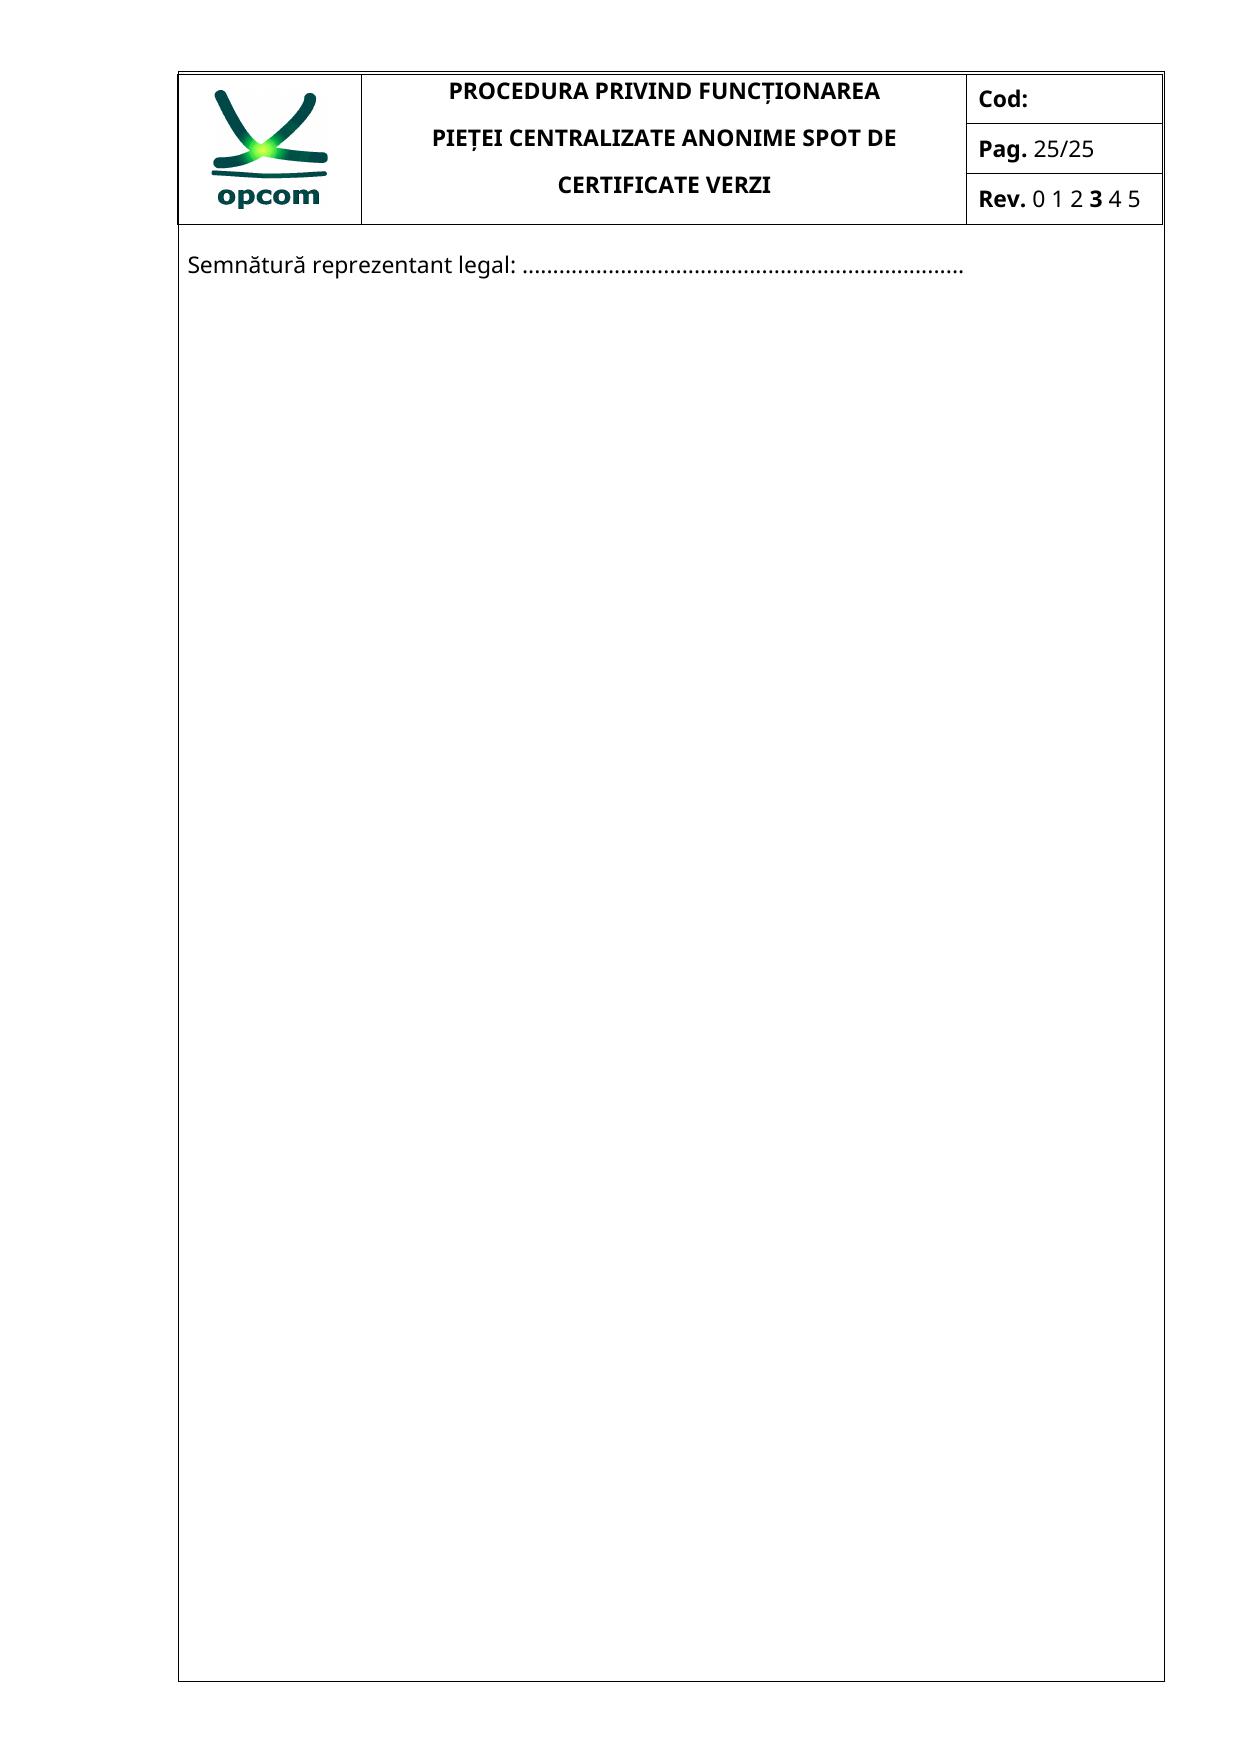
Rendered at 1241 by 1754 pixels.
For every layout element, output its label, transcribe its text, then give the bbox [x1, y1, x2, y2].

picture [211, 90, 328, 209]
text Semnătură reprezentant legal: ........................................................................ [187, 249, 1156, 280]
